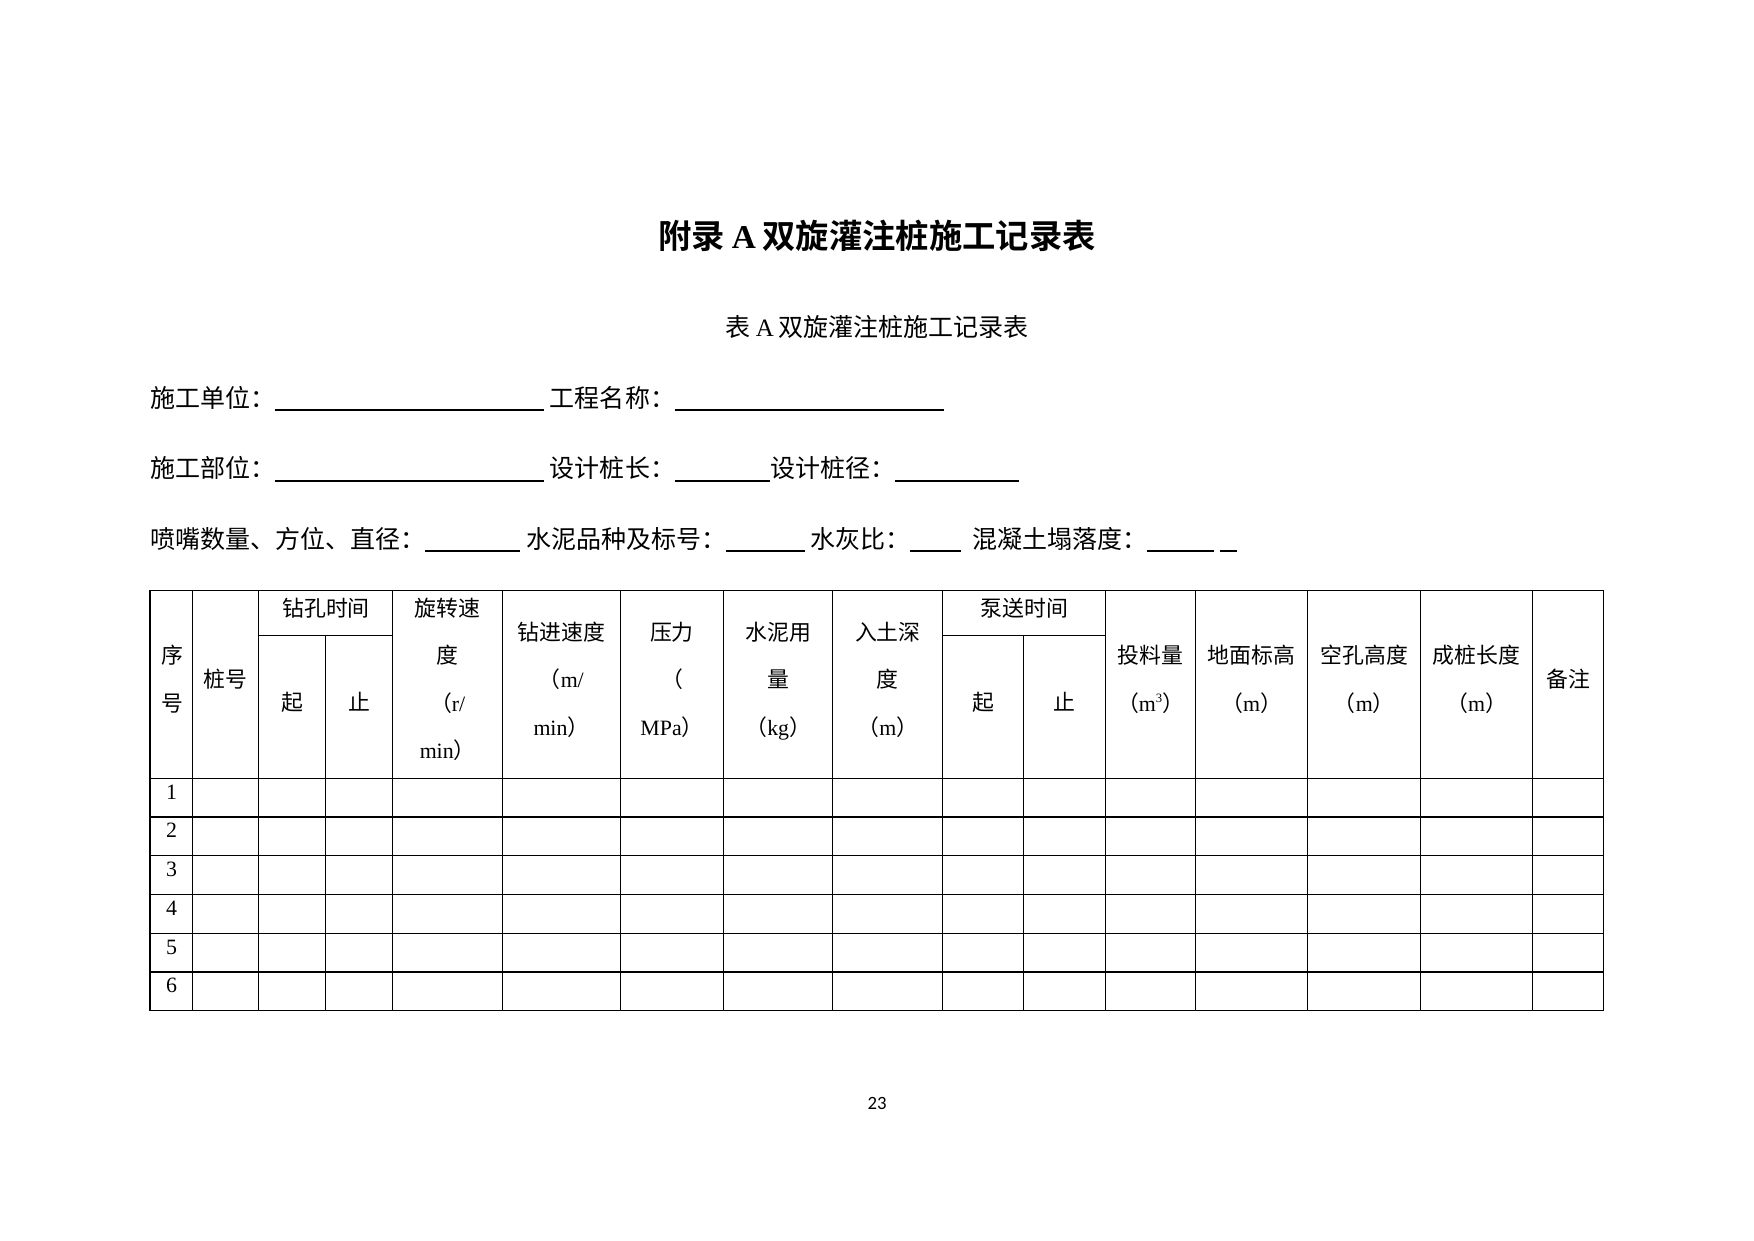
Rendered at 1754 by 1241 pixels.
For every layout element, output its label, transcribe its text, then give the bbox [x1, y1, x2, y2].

table_cell [1308, 818, 1420, 855]
subtitle 附录A 双旋灌注桩施工记录表 [150, 210, 1604, 258]
table_cell [1421, 934, 1532, 971]
table_cell [393, 934, 502, 971]
table_cell [193, 934, 258, 971]
table_cell [326, 779, 392, 816]
table_cell [259, 895, 325, 933]
table_header 钻进速度 （m/min） [503, 591, 620, 778]
table_cell [724, 934, 832, 971]
table_cell [943, 856, 1023, 894]
table_cell 6 [151, 973, 192, 1010]
table_cell 5 [151, 934, 192, 971]
table_header 桩号 [193, 591, 258, 778]
table_cell [833, 779, 942, 816]
table_cell [1106, 818, 1195, 855]
table_header 钻孔时间 [259, 591, 392, 635]
table_cell [833, 818, 942, 855]
table_cell 3 [151, 856, 192, 894]
table_header 压力 （MPa） [621, 591, 723, 778]
table_cell [393, 973, 502, 1010]
table_cell [1308, 934, 1420, 971]
table_cell [724, 895, 832, 933]
table_cell [1106, 934, 1195, 971]
table_cell [1024, 973, 1105, 1010]
table_cell [326, 973, 392, 1010]
table_cell [193, 973, 258, 1010]
table_cell [259, 818, 325, 855]
table_cell 起 [943, 636, 1023, 778]
table_header 成桩长度 （m） [1421, 591, 1532, 778]
table_header 水泥用量 （kg） [724, 591, 832, 778]
table_cell [1196, 779, 1307, 816]
table_cell [1024, 895, 1105, 933]
table_cell [1533, 856, 1603, 894]
table_cell [1024, 779, 1105, 816]
table_cell [1533, 779, 1603, 816]
table_cell [621, 856, 723, 894]
table_cell [326, 895, 392, 933]
table_header 旋转速度 （r/min） [393, 591, 502, 778]
text 喷嘴数量、方位、直径： 水泥品种及标号： 水灰比： 混凝土塌落度： [150, 519, 1604, 556]
table_cell [1106, 856, 1195, 894]
table_cell [943, 973, 1023, 1010]
table_cell [1421, 973, 1532, 1010]
table_cell [1533, 895, 1603, 933]
table_cell [1533, 973, 1603, 1010]
table_cell [393, 779, 502, 816]
table_header 备注 [1533, 591, 1603, 778]
table_cell [724, 973, 832, 1010]
table_cell [193, 818, 258, 855]
table_cell 起 [259, 636, 325, 778]
table_cell [1196, 895, 1307, 933]
table_header 序号 [151, 591, 192, 778]
table_cell [1421, 856, 1532, 894]
table_cell [724, 779, 832, 816]
table_cell [833, 973, 942, 1010]
table_cell [393, 818, 502, 855]
table_cell [326, 934, 392, 971]
text 表A 双旋灌注桩施工记录表 [150, 307, 1604, 344]
table_cell [621, 818, 723, 855]
table_cell [943, 895, 1023, 933]
table_cell [1196, 856, 1307, 894]
table_cell [193, 895, 258, 933]
table_cell [503, 818, 620, 855]
table_cell [259, 934, 325, 971]
table_cell [259, 779, 325, 816]
table_cell [1421, 895, 1532, 933]
table_cell [1308, 895, 1420, 933]
table_cell [393, 895, 502, 933]
text 施工单位： 工程名称： [150, 378, 1604, 414]
table_header 入土深度 （m） [833, 591, 942, 778]
table_cell [393, 856, 502, 894]
table_cell [503, 856, 620, 894]
table_cell [621, 934, 723, 971]
table_cell 止 [326, 636, 392, 778]
table_cell [943, 934, 1023, 971]
table_cell [1421, 818, 1532, 855]
table_cell [724, 856, 832, 894]
table_header 投料量 （m3） [1106, 591, 1195, 778]
table_cell [833, 895, 942, 933]
table_cell [1024, 856, 1105, 894]
table_cell [621, 895, 723, 933]
table_cell [1308, 973, 1420, 1010]
text 施工部位： 设计桩长： 设计桩径： [150, 449, 1604, 485]
table_cell [621, 779, 723, 816]
table_cell [1106, 779, 1195, 816]
table_cell [1024, 818, 1105, 855]
table_cell [259, 856, 325, 894]
table_cell [1106, 973, 1195, 1010]
table_header 泵送时间 [943, 591, 1105, 635]
table_cell [943, 818, 1023, 855]
table_cell [503, 779, 620, 816]
table_cell [833, 856, 942, 894]
table_cell [1024, 934, 1105, 971]
table_cell [1196, 934, 1307, 971]
table_header 地面标高 （m） [1196, 591, 1307, 778]
table_cell [503, 895, 620, 933]
table_cell [326, 856, 392, 894]
table_cell [193, 779, 258, 816]
table_cell [1533, 934, 1603, 971]
table_cell [1421, 779, 1532, 816]
table_cell [503, 934, 620, 971]
table_cell 2 [151, 818, 192, 855]
table_cell 1 [151, 779, 192, 816]
table_cell [503, 973, 620, 1010]
table_cell 止 [1024, 636, 1105, 778]
table_cell [943, 779, 1023, 816]
table_cell [1533, 818, 1603, 855]
table_cell [1196, 973, 1307, 1010]
table_cell [259, 973, 325, 1010]
table_cell [833, 934, 942, 971]
table_header 空孔高度 （m） [1308, 591, 1420, 778]
table_cell [1308, 779, 1420, 816]
table_cell [193, 856, 258, 894]
table_cell [1196, 818, 1307, 855]
table_cell [1308, 856, 1420, 894]
table_cell [326, 818, 392, 855]
table_cell [724, 818, 832, 855]
table_cell [621, 973, 723, 1010]
table_cell [1106, 895, 1195, 933]
table_cell 4 [151, 895, 192, 933]
